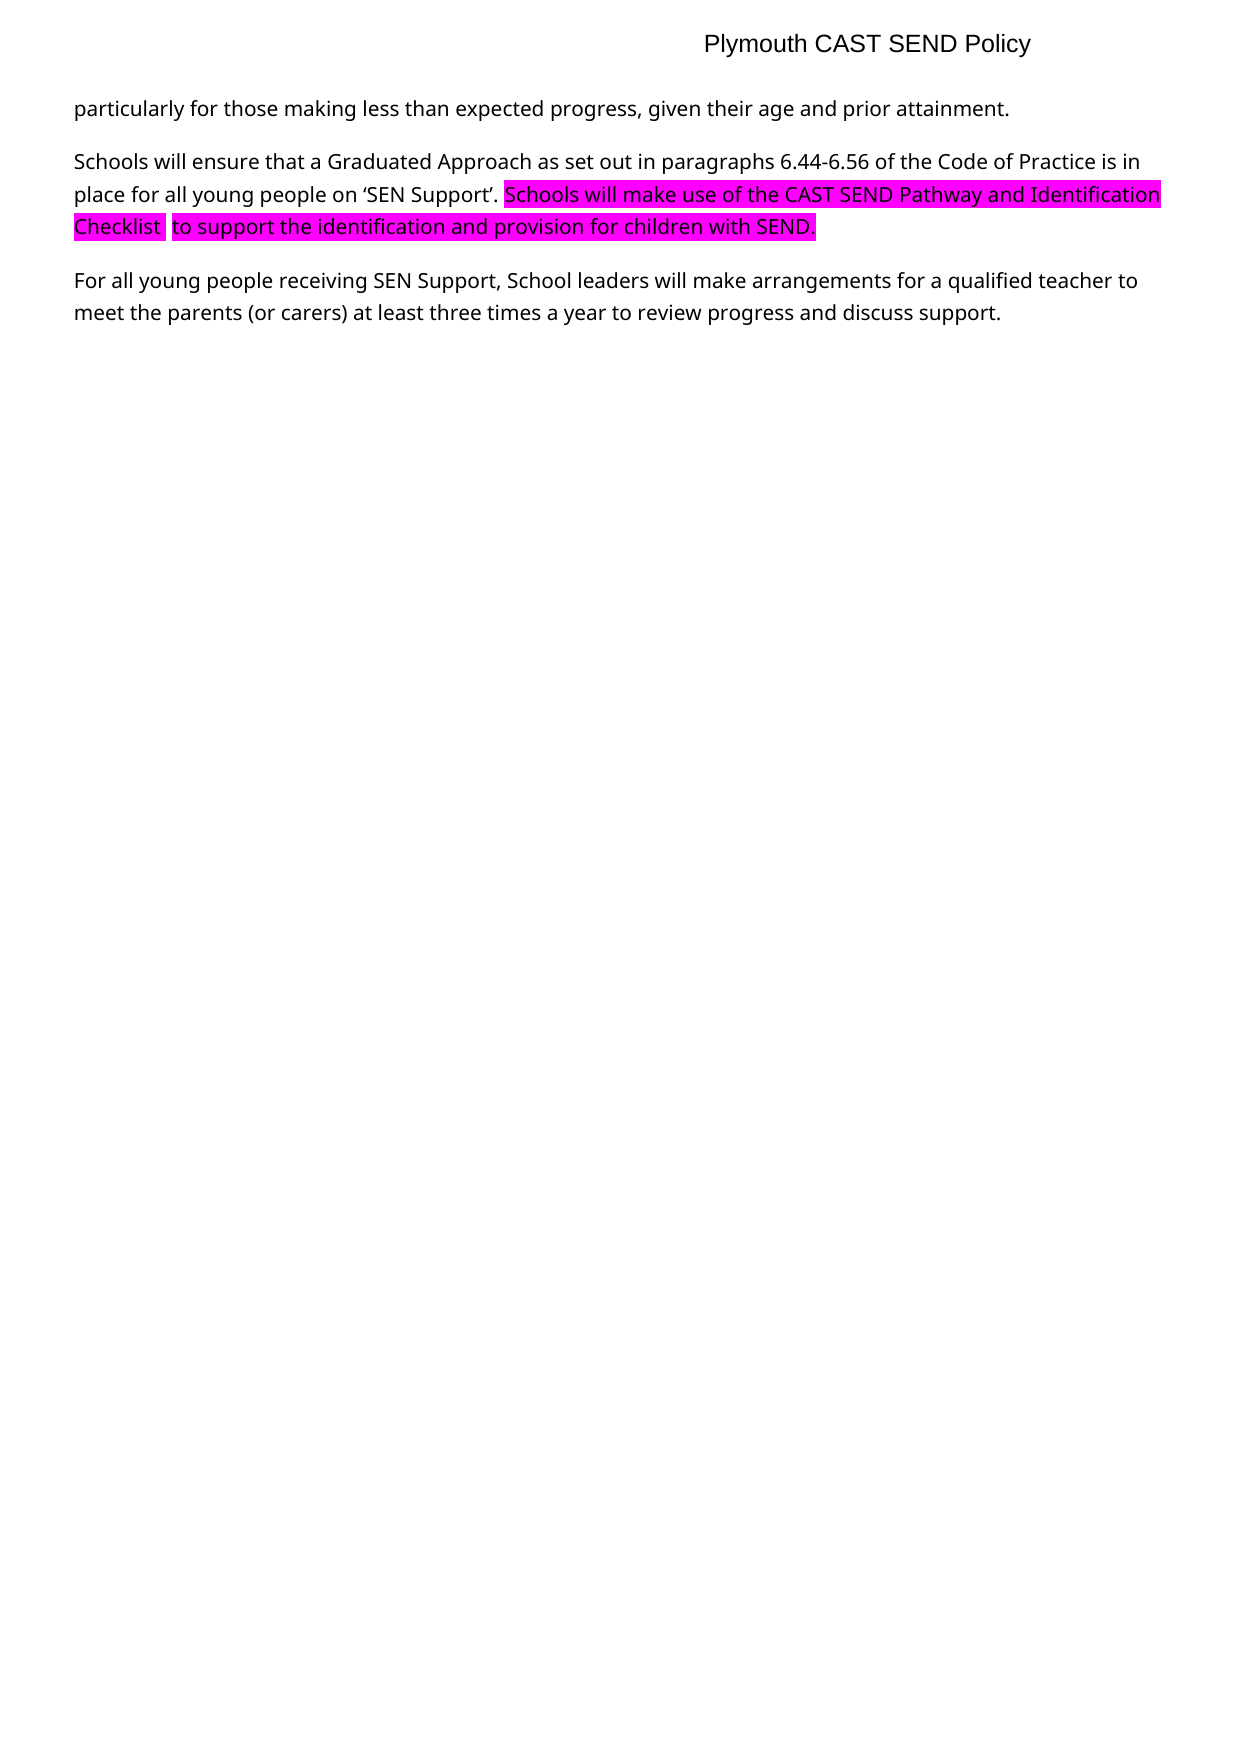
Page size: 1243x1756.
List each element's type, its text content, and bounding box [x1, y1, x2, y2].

text Schools will ensure that a Graduated Approach as set out in paragraphs 6.44-6.56 of the Code of Practice is in place for all young people on ‘SEN Support’. Schools will make use of the CAST SEND Pathway and Identification Checklist to support the identification and provision for children with SEND. [74, 147, 1172, 241]
text For all young people receiving SEN Support, School leaders will make arrangements for a qualified teacher to meet the parents (or carers) at least three times a year to review progress and discuss support. [74, 266, 1148, 327]
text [74, 94, 1172, 122]
